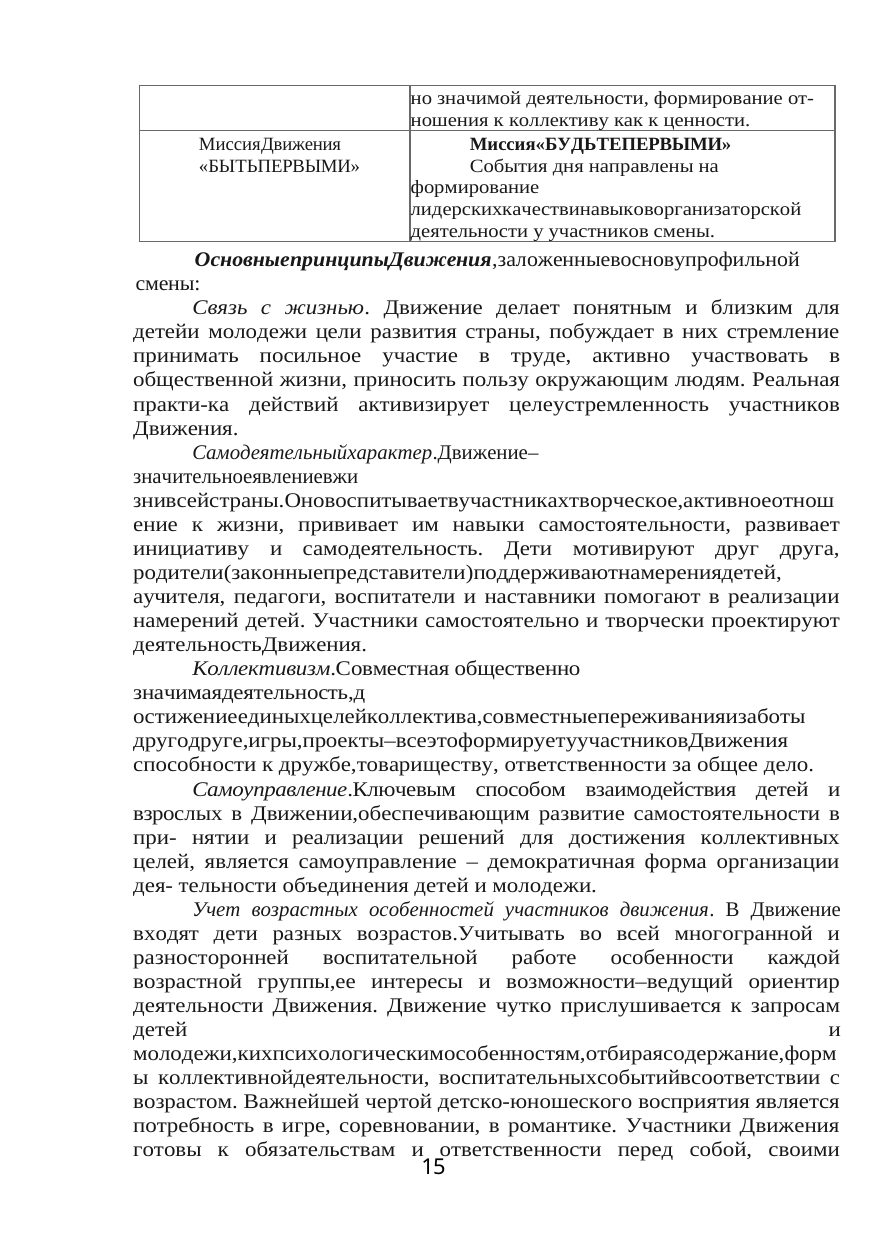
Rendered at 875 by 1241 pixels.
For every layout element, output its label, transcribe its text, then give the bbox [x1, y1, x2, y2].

table_cell Миссия«БУДЬТЕПЕРВЫМИ» События дня направлены на формирование лидерскихкачествинавыковорганизаторской деятельности у участников смены. [411, 131, 834, 241]
text Самоуправление.Ключевым способом взаимодействия детей и взрослых в Движении,обеспечивающим развитие самостоятельности в при- нятии и реализации решений для достижения коллективных целей, является самоуправление – демократичная форма организации дея- тельности объединения детей и молодежи. [133, 776, 841, 897]
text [133, 897, 841, 1161]
table_cell МиссияДвижения «БЫТЬПЕРВЫМИ» [140, 131, 409, 241]
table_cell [411, 86, 834, 130]
text Самодеятельныйхарактер.Движение–значительноеявлениевжизнивсейстраны.Оновоспитываетвучастникахтворческое,активноеотношение к жизни, прививает им навыки самостоятельности, развивает инициативу и самодеятельность. Дети мотивируют друг друга, родители(законныепредставители)поддерживаютнамерениядетей,аучителя, педагоги, воспитатели и наставники помогают в реализации намерений детей. Участники самостоятельно и творчески проектируют деятельностьДвижения. [133, 439, 841, 656]
text Коллективизм.Совместная общественно значимаядеятельность,достижениеединыхцелейколлектива,совместныепереживанияизаботы другодруге,игры,проекты–всеэтоформируетуучастниковДвижения способности к дружбе,товариществу, ответственности за общее дело. [133, 656, 841, 776]
text Связь с жизнью. Движение делает понятным и близким для детейи молодежи цели развития страны, побуждает в них стремление принимать посильное участие в труде, активно участвовать в общественной жизни, приносить пользу окружающим людям. Реальная практи-ка действий активизирует целеустремленность участников Движения. [133, 295, 841, 439]
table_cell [140, 86, 409, 130]
text ОсновныепринципыДвижения,заложенныевосновупрофильной смены: [135, 247, 841, 295]
